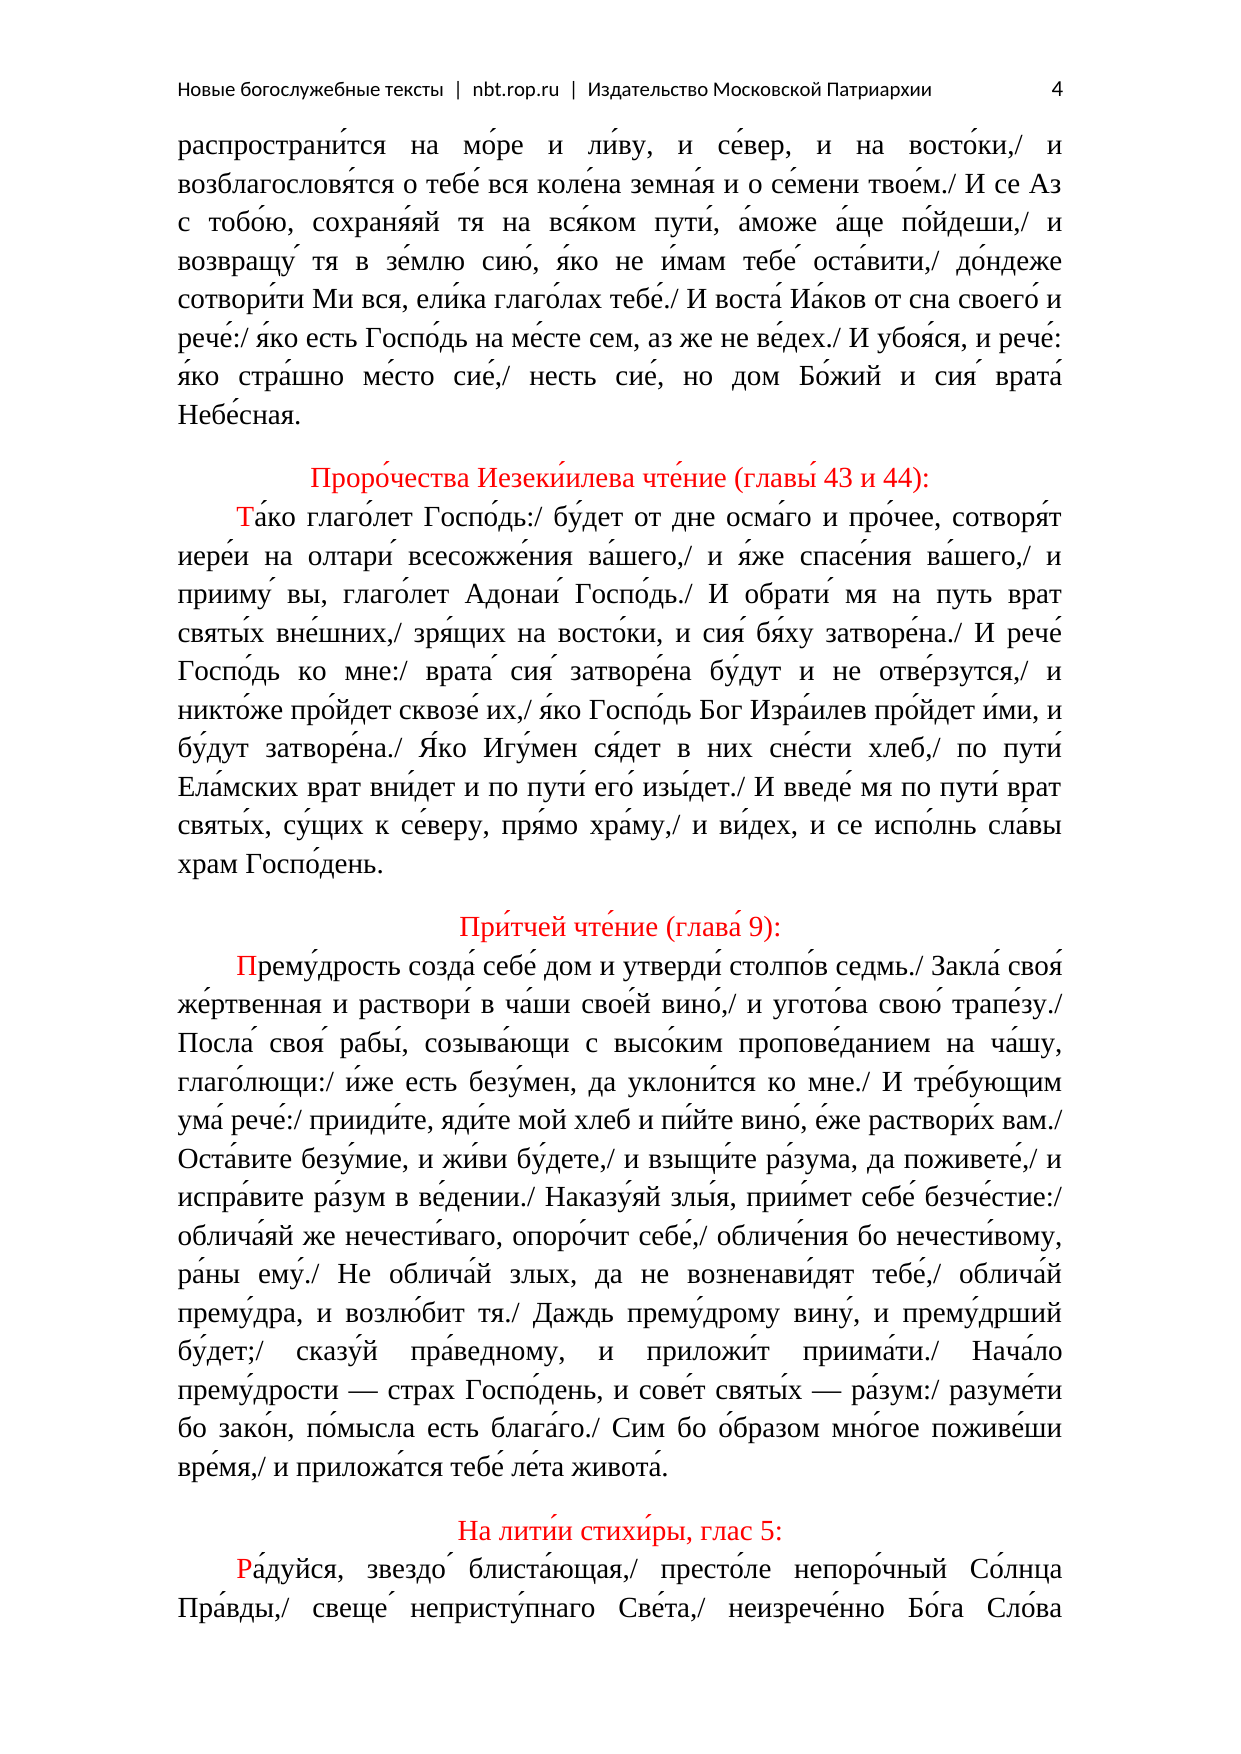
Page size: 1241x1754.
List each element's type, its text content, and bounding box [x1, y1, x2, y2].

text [177, 1551, 1063, 1623]
text Прему́дрость созда́ себе́ дом и утверди́ столпо́в седмь./ Закла́ своя́ же́ртвенная и раствори́ в ча́ши свое́й вино́,/ и угото́ва свою́ трапе́зу./ Посла́ своя́ рабы́, созыва́ющи с высо́ким пропове́данием на ча́шу, глаго́лющи:/ и́же есть безу́мен, да уклони́тся ко мне./ И тре́бующим ума́ рече́:/ прииди́те, яди́те мой хлеб и пи́йте вино́, е́же раствори́х вам./ Оста́вите безу́мие, и жи́ви бу́дете,/ и взыщи́те ра́зума, да поживете́,/ и испра́вите ра́зум в ве́дении./ Наказу́яй злы́я, прии́мет себе́ безче́стие:/ облича́яй же нечести́ваго, опоро́чит себе́,/ обличе́ния бо нечести́вому, ра́ны ему́./ Не облича́й злых, да не возненави́дят тебе́,/ облича́й прему́дра, и возлю́бит тя./ Даждь прему́дрому вину́, и прему́дрший бу́дет;/ сказу́й пра́ведному, и приложи́т приима́ти./ Нача́ло прему́дрости — страх Госпо́день, и сове́т святы́х — ра́зум:/ разуме́ти бо зако́н, по́мысла есть блага́го./ Сим бо о́бразом мно́гое поживе́ши вре́мя,/ и приложа́тся тебе́ ле́та живота́. [177, 948, 1063, 1483]
text Проро́чества Иезеки́илева чте́ние (главы́ 43 и 44): [177, 461, 1063, 494]
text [177, 127, 1063, 431]
text На лити́и стихи́ры, глас 5: [177, 1513, 1063, 1546]
text При́тчей чте́ние (глава́ 9): [177, 909, 1063, 943]
text Та́ко глаго́лет Госпо́дь:/ бу́дет от дне осма́го и про́чее, сотворя́т иере́и на олтари́ всесожже́ния ва́шего,/ и я́же спасе́ния ва́шего,/ и прииму́ вы, глаго́лет Адонаи́ Госпо́дь./ И обрати́ мя на путь врат святы́х вне́шних,/ зря́щих на восто́ки, и сия́ бя́ху затворе́на./ И рече́ Госпо́дь ко мне:/ врата́ сия́ затворе́на бу́дут и не отве́рзутся,/ и никто́же про́йдет сквозе́ их,/ я́ко Госпо́дь Бог Изра́илев про́йдет и́ми, и бу́дут затворе́на./ Я́ко Игу́мен ся́дет в них сне́сти хлеб,/ по пути́ Ела́мских врат вни́дет и по пути́ его́ изы́дет./ И введе́ мя по пути́ врат святы́х, су́щих к се́веру, пря́мо хра́му,/ и ви́дех, и се испо́лнь сла́вы храм Госпо́день. [177, 499, 1063, 879]
